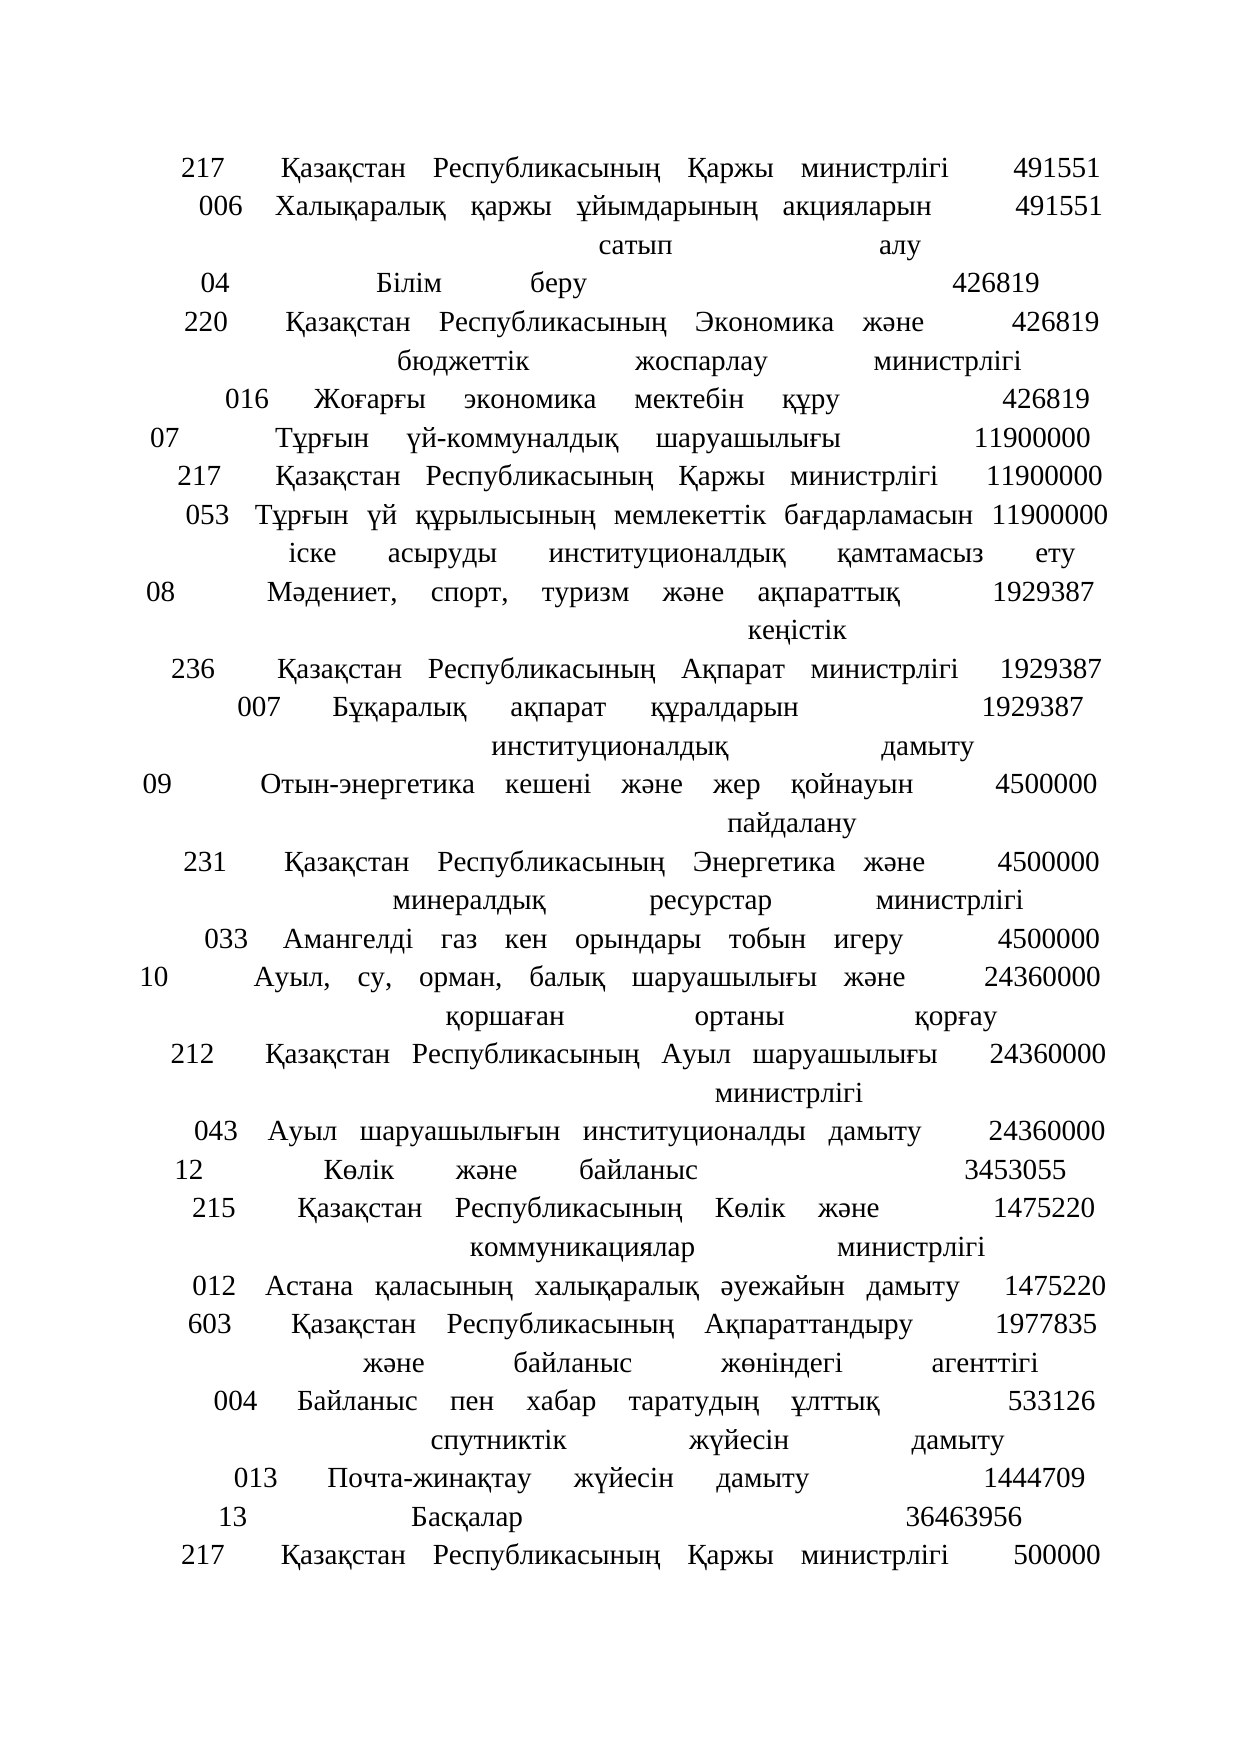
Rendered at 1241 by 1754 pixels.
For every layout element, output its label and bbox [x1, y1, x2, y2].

text [112, 150, 1128, 1571]
